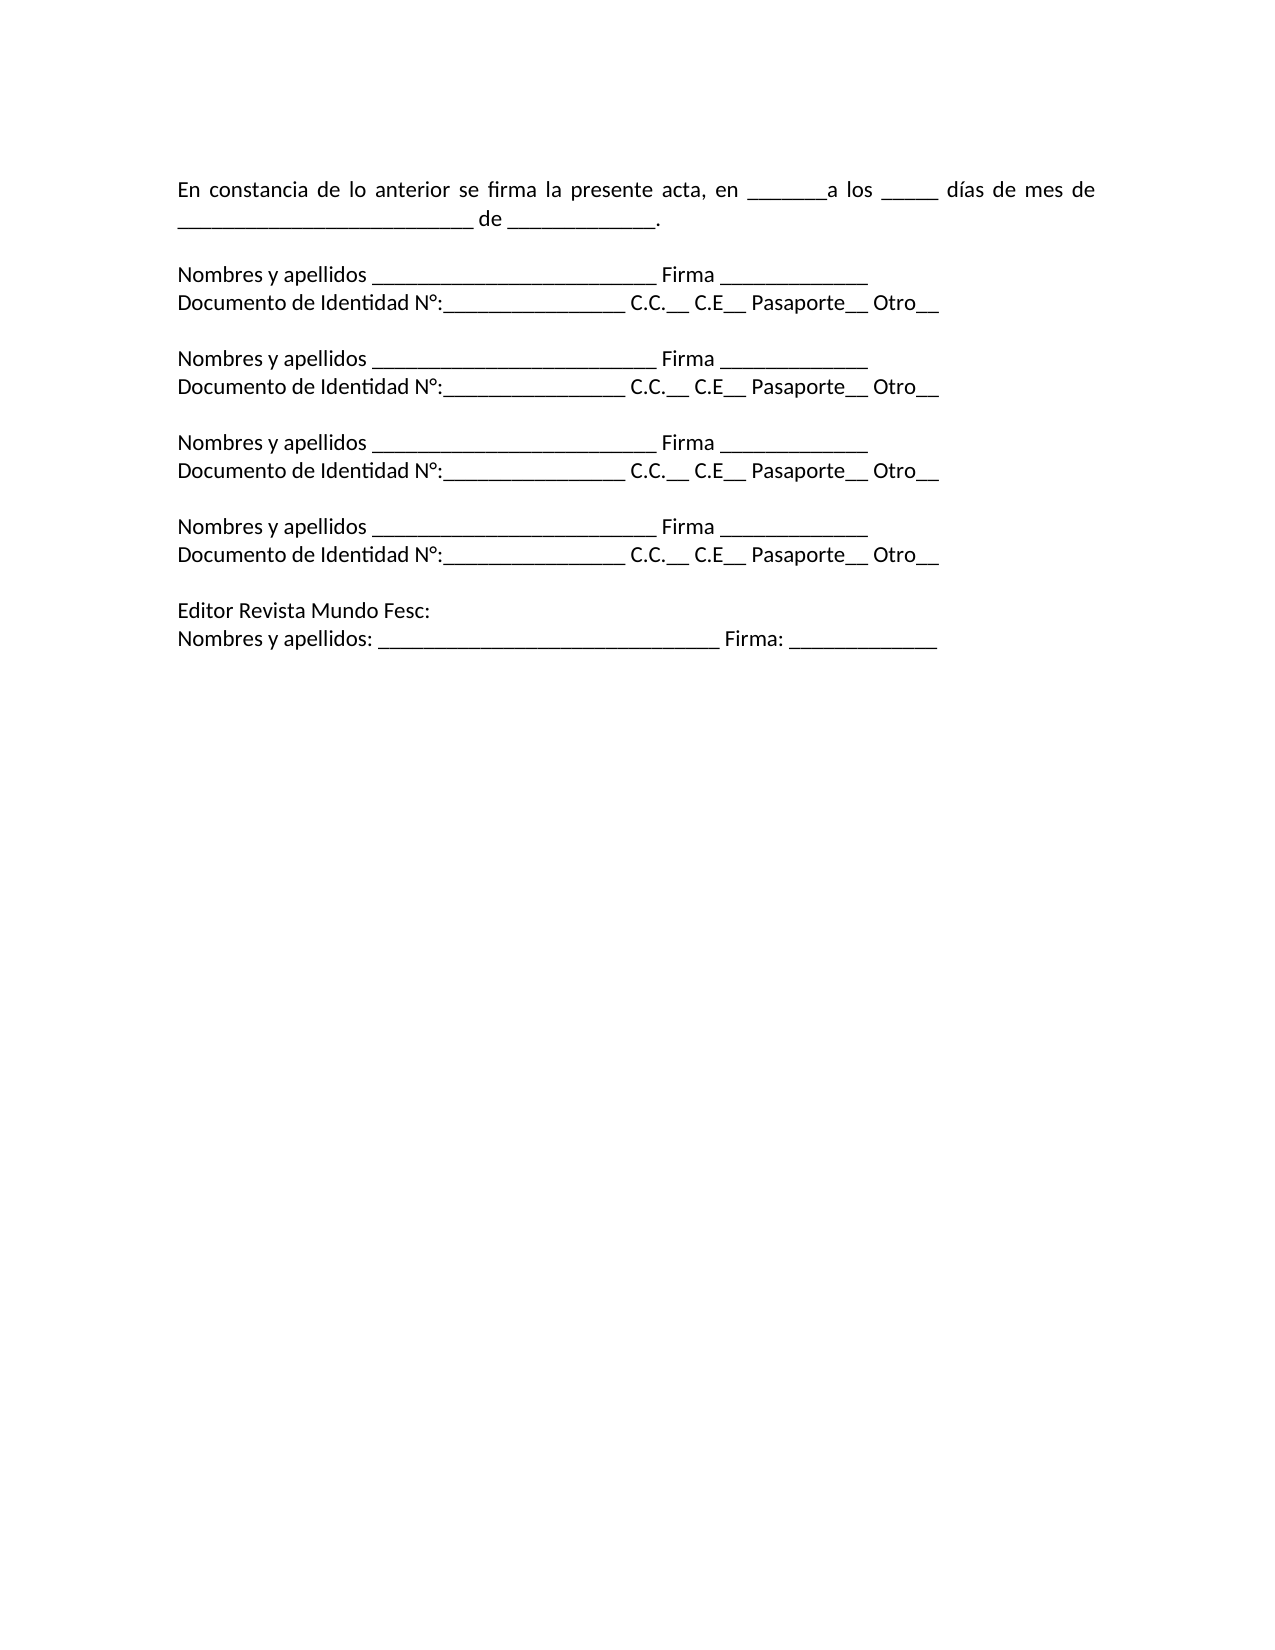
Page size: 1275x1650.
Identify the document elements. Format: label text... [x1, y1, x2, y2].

text Nombres y apellidos _________________________ Firma _____________ [177, 344, 1098, 372]
text En constancia de lo anterior se firma la presente acta, en _______a los _____ días de mes de __________________________ de _____________. [177, 176, 1098, 232]
text Documento de Identidad N°:________________ C.C.__ C.E__ Pasaporte__ Otro__ [177, 540, 1098, 568]
text Nombres y apellidos _________________________ Firma _____________ [177, 428, 1098, 456]
text Nombres y apellidos _________________________ Firma _____________ [177, 260, 1098, 288]
text Documento de Identidad N°:________________ C.C.__ C.E__ Pasaporte__ Otro__ [177, 456, 1098, 484]
text Documento de Identidad N°:________________ C.C.__ C.E__ Pasaporte__ Otro__ [177, 372, 1098, 400]
text Nombres y apellidos: ______________________________ Firma: _____________ [177, 624, 1098, 652]
text Editor Revista Mundo Fesc: [177, 596, 1098, 624]
text Documento de Identidad N°:________________ C.C.__ C.E__ Pasaporte__ Otro__ [177, 288, 1098, 316]
text Nombres y apellidos _________________________ Firma _____________ [177, 512, 1098, 540]
